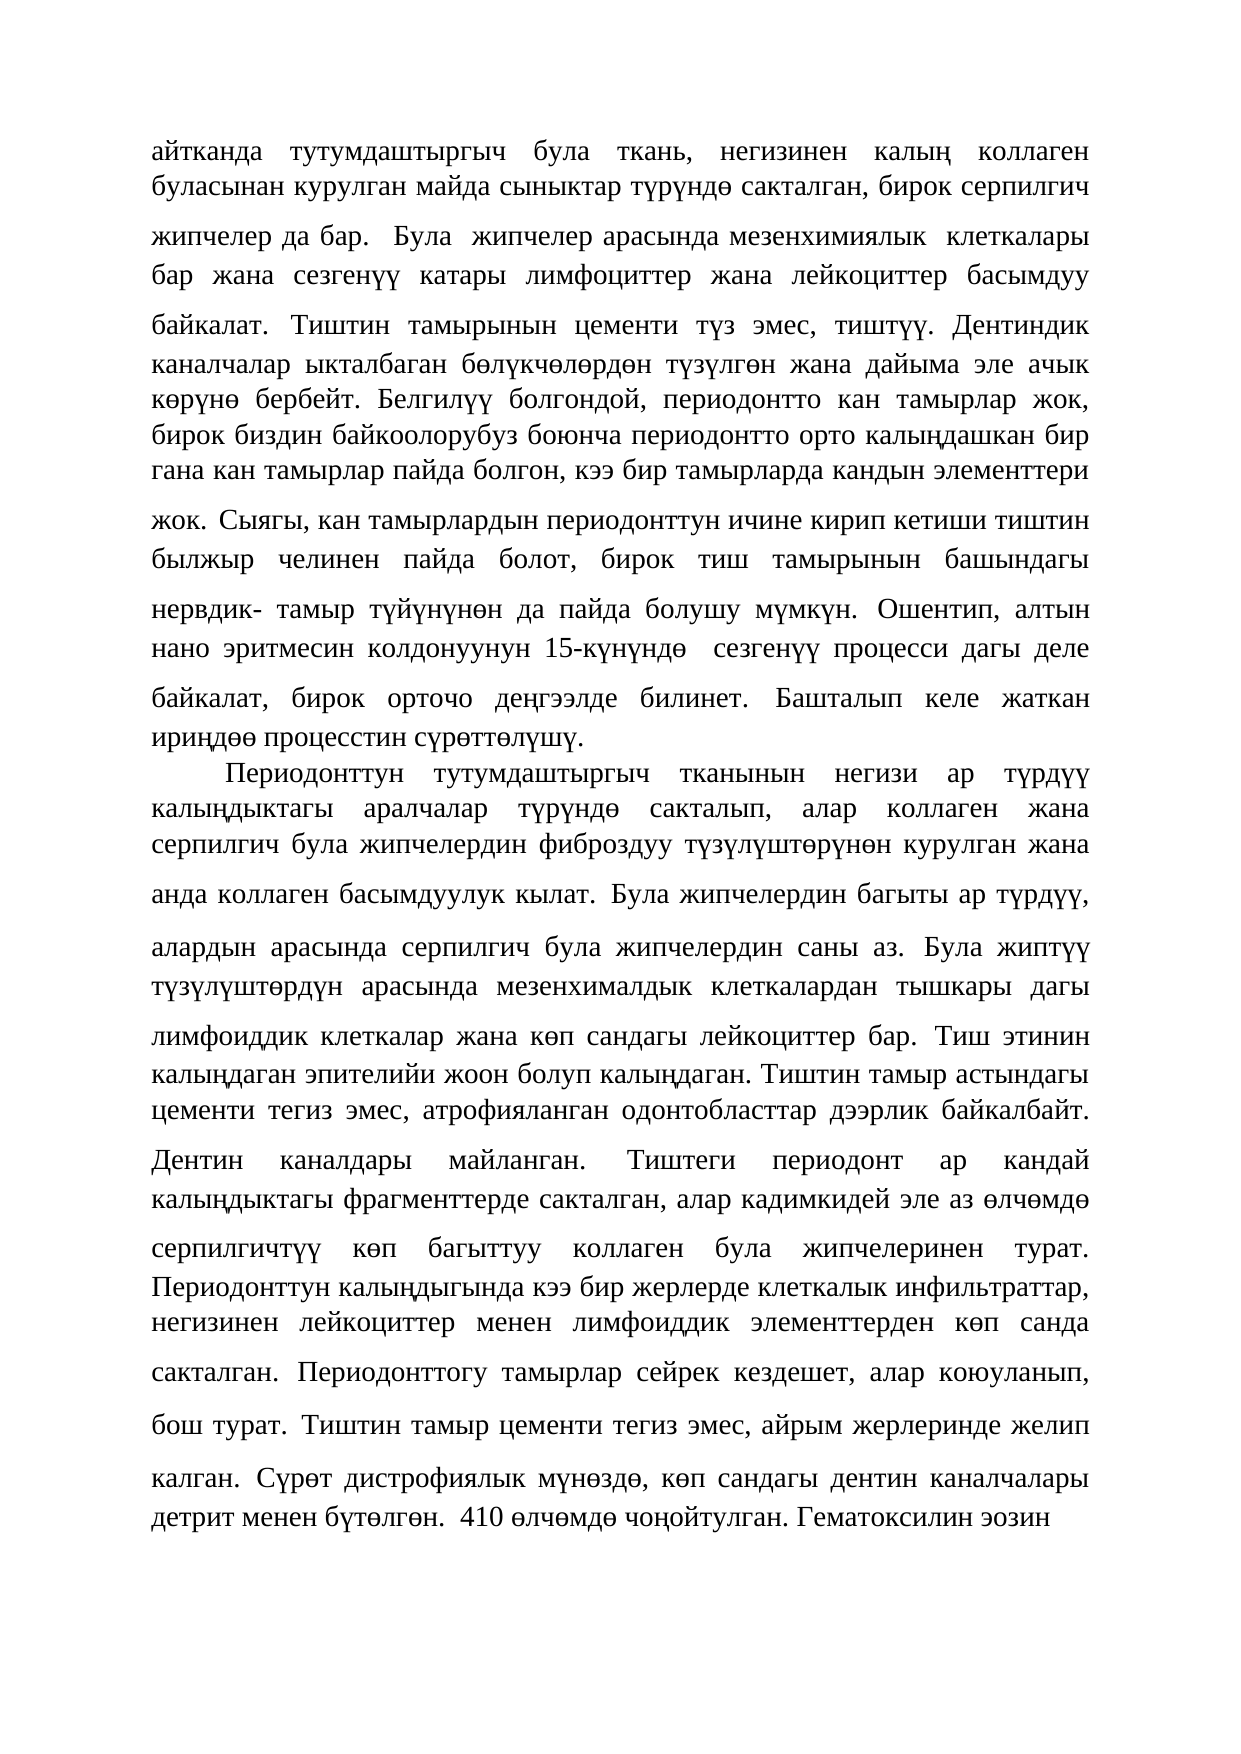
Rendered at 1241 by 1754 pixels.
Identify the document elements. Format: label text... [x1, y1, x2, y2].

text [151, 133, 1090, 752]
text Периодонттун тутумдаштыргыч тканынын негизи ар түрдүү калыңдыктагы аралчалар түрүндө сакталып, алар коллаген жана серпилгич була жипчелердин фиброздуу түзүлүштөрүнөн курулган жана анда коллаген басымдуулук кылат. Була жипчелердин багыты ар түрдүү, алардын арасында серпилгич була жипчелердин саны аз. Була жиптүү түзүлүштөрдүн арасында мезенхималдык клеткалардан тышкары дагы лимфоиддик клеткалар жана көп сандагы лейкоциттер бар. Тиш этинин калыңдаган эпителийи жоон болуп калыңдаган. Тиштин тамыр астындагы цементи тегиз эмес, атрофияланган одонтобласттар дээрлик байкалбайт. Дентин каналдары майланган. Тиштеги периодонт ар кандай калыңдыктагы фрагменттерде сакталган, алар кадимкидей эле аз өлчөмдө серпилгичтүү көп багыттуу коллаген була жипчелеринен турат. Периодонттун калыңдыгында кээ бир жерлерде клеткалык инфильтраттар, негизинен лейкоциттер менен лимфоиддик элементтерден көп санда сакталган. Периодонттогу тамырлар сейрек кездешет, алар коюуланып, бош турат. Тиштин тамыр цементи тегиз эмес, айрым жерлеринде желип калган. Сүрөт дистрофиялык мүнөздө, көп сандагы дентин каналчалары детрит менен бүтөлгөн. 410 өлчөмдө чоңойтулган. Гематоксилин эозин [151, 755, 1090, 1533]
